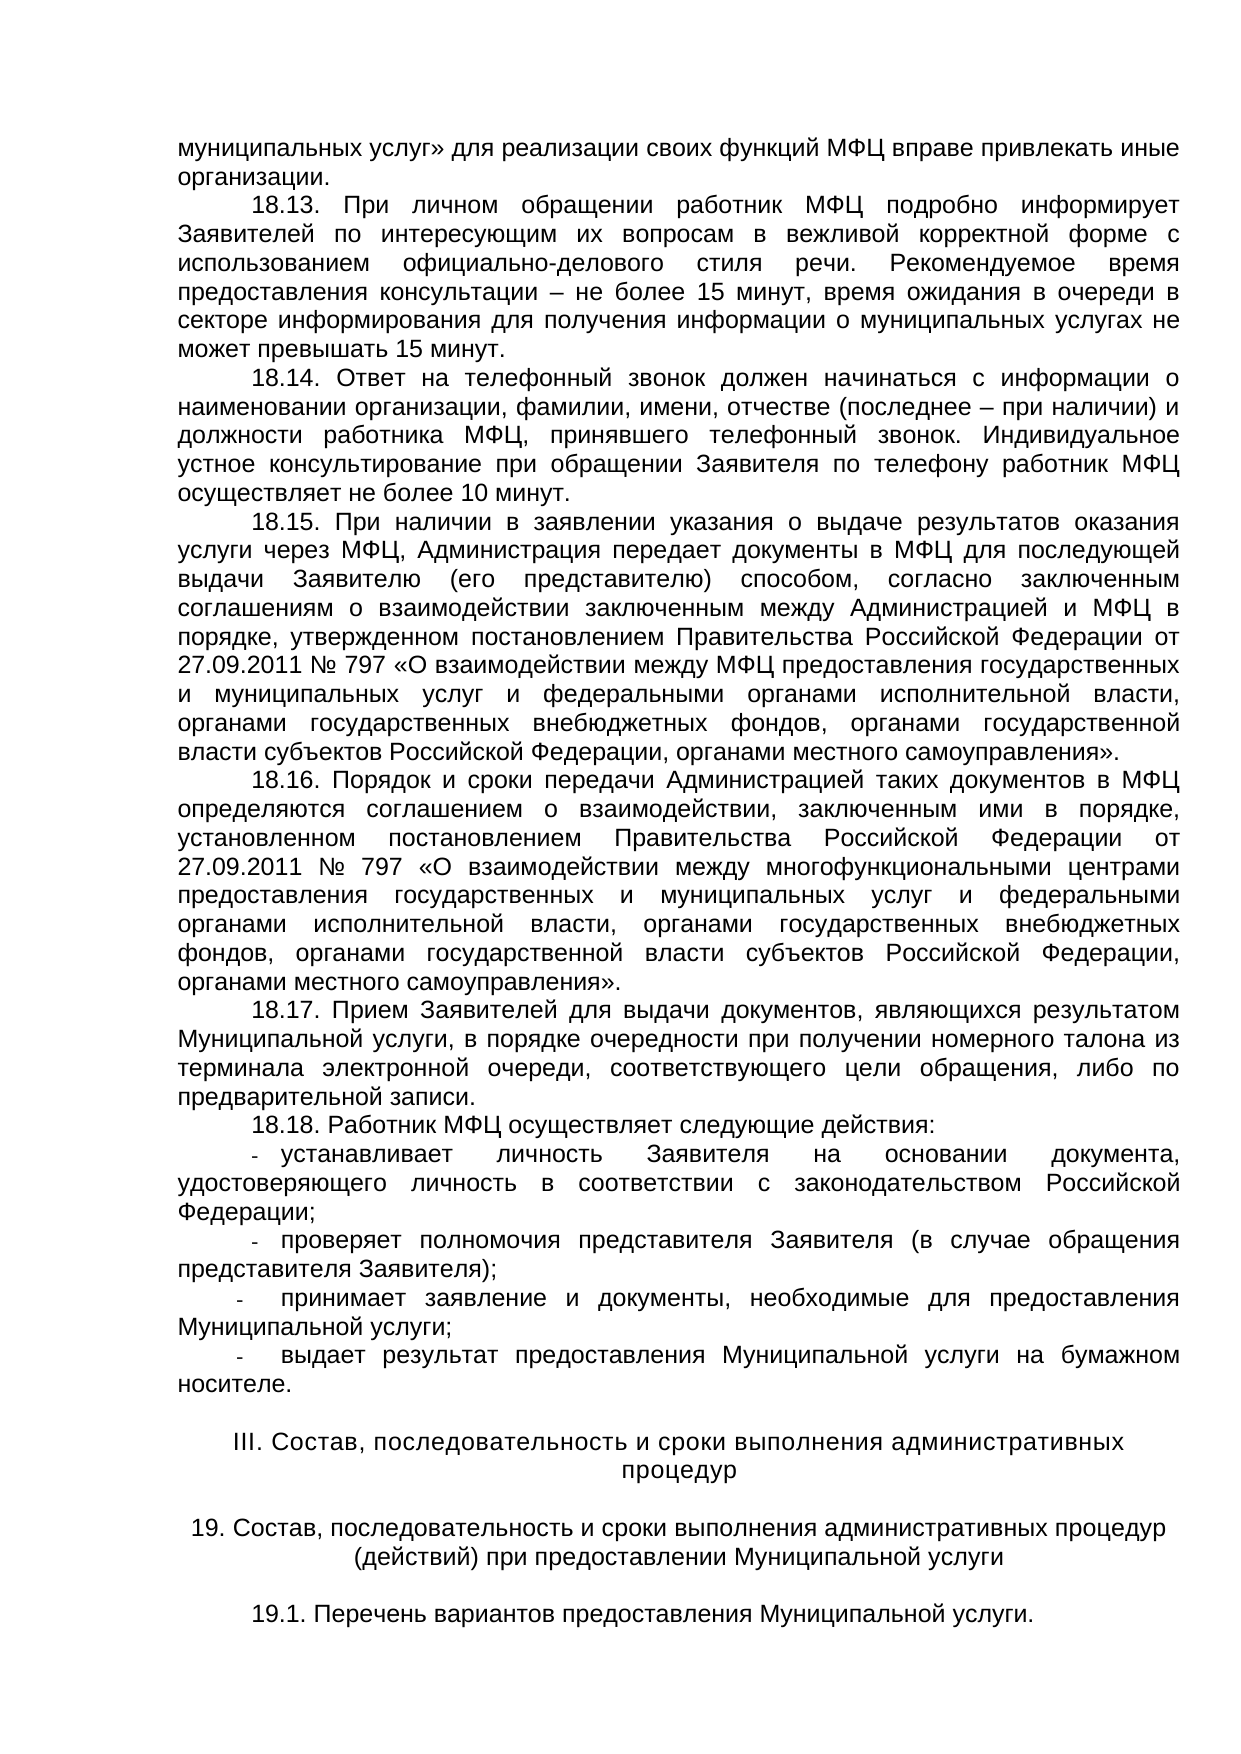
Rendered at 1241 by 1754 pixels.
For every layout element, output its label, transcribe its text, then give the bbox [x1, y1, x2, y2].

list устанавливает личность Заявителя на основании документа, удостоверяющего личность в соответствии с законодательством Российской Федерации; [177, 1139, 1181, 1225]
list выдает результат предоставления Муниципальной услуги на бумажном носителе. [177, 1340, 1181, 1398]
list проверяет полномочия представителя Заявителя (в случае обращения представителя Заявителя); [177, 1225, 1181, 1283]
list принимает заявление и документы, необходимые для предоставления Муниципальной услуги; [177, 1283, 1181, 1340]
text 19. Состав, последовательность и сроки выполнения административных процедур (действий) при предоставлении Муниципальной услуги [177, 1513, 1181, 1570]
text 18.16. Порядок и сроки передачи Администрацией таких документов в МФЦ определяются соглашением о взаимодействии, заключенным ими в порядке, установленном постановлением Правительства Российской Федерации от 27.09.2011 № 797 «О взаимодействии между многофункциональными центрами предоставления государственных и муниципальных услуг и федеральными органами исполнительной власти, органами государственных внебюджетных фондов, органами государственной власти субъектов Российской Федерации, органами местного самоуправления». [177, 765, 1181, 995]
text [177, 133, 1181, 190]
text 18.15. При наличии в заявлении указания о выдаче результатов оказания услуги через МФЦ, Администрация передает документы в МФЦ для последующей выдачи Заявителю (его представителю) способом, согласно заключенным соглашениям о взаимодействии заключенным между Администрацией и МФЦ в порядке, утвержденном постановлением Правительства Российской Федерации от 27.09.2011 № 797 «О взаимодействии между МФЦ предоставления государственных и муниципальных услуг и федеральными органами исполнительной власти, органами государственных внебюджетных фондов, органами государственной власти субъектов Российской Федерации, органами местного самоуправления». [177, 507, 1181, 765]
text 19.1. Перечень вариантов предоставления Муниципальной услуги. [177, 1599, 1181, 1628]
text 18.13. При личном обращении работник МФЦ подробно информирует Заявителей по интересующим их вопросам в вежливой корректной форме с использованием официально-делового стиля речи. Рекомендуемое время предоставления консультации – не более 15 минут, время ожидания в очереди в секторе информирования для получения информации о муниципальных услугах не может превышать 15 минут. [177, 190, 1181, 363]
text 18.17. Прием Заявителей для выдачи документов, являющихся результатом Муниципальной услуги, в порядке очередности при получении номерного талона из терминала электронной очереди, соответствующего цели обращения, либо по предварительной записи. [177, 995, 1181, 1110]
text 18.14. Ответ на телефонный звонок должен начинаться с информации о наименовании организации, фамилии, имени, отчестве (последнее – при наличии) и должности работника МФЦ, принявшего телефонный звонок. Индивидуальное устное консультирование при обращении Заявителя по телефону работник МФЦ осуществляет не более 10 минут. [177, 363, 1181, 507]
text 18.18. Работник МФЦ осуществляет следующие действия: [177, 1110, 1181, 1139]
text III. Состав, последовательность и сроки выполнения административных процедур [177, 1427, 1181, 1484]
